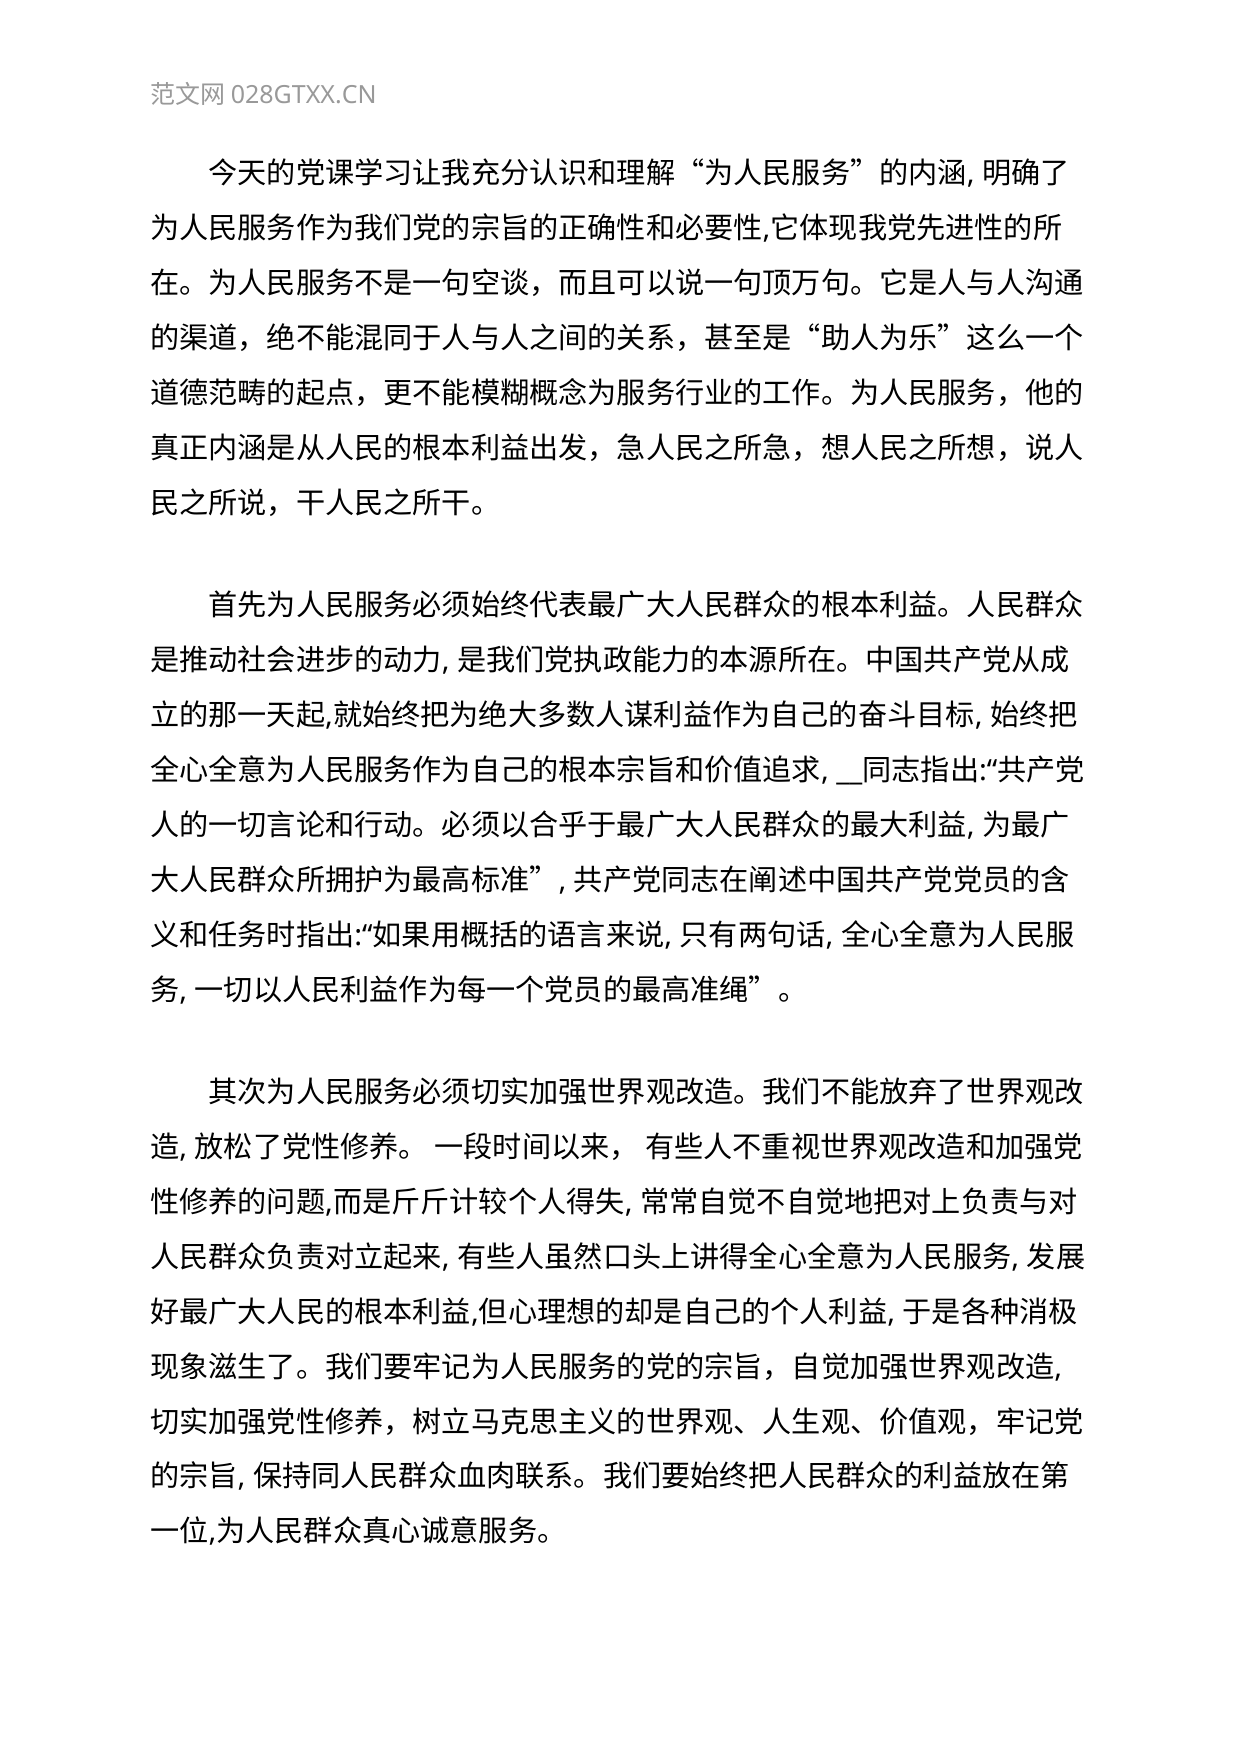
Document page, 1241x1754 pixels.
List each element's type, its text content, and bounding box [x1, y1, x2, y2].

text 首先为人民服务必须始终代表最广大人民群众的根本利益。人民群众是推动社会进步的动力, 是我们党执政能力的本源所在。中国共产党从成立的那一天起,就始终把为绝大多数人谋利益作为自己的奋斗目标, 始终把全心全意为人民服务作为自己的根本宗旨和价值追求, __同志指出:“共产党人的一切言论和行动。必须以合乎于最广大人民群众的最大利益, 为最广大人民群众所拥护为最高标准”, 共产党同志在阐述中国共产党党员的含义和任务时指出:“如果用概括的语言来说, 只有两句话, 全心全意为人民服务, 一切以人民利益作为每一个党员的最高准绳”。 [150, 581, 1090, 1009]
text 其次为人民服务必须切实加强世界观改造。我们不能放弃了世界观改造, 放松了党性修养。 一段时间以来， 有些人不重视世界观改造和加强党性修养的问题,而是斤斤计较个人得失, 常常自觉不自觉地把对上负责与对人民群众负责对立起来, 有些人虽然口头上讲得全心全意为人民服务, 发展好最广大人民的根本利益,但心理想的却是自己的个人利益, 于是各种消极现象滋生了。我们要牢记为人民服务的党的宗旨，自觉加强世界观改造,切实加强党性修养，树立马克思主义的世界观、人生观、价值观，牢记党的宗旨, 保持同人民群众血肉联系。我们要始终把人民群众的利益放在第一位,为人民群众真心诚意服务。 [150, 1068, 1090, 1550]
text 今天的党课学习让我充分认识和理解“为人民服务”的内涵, 明确了为人民服务作为我们党的宗旨的正确性和必要性,它体现我党先进性的所在。为人民服务不是一句空谈，而且可以说一句顶万句。它是人与人沟通的渠道，绝不能混同于人与人之间的关系，甚至是“助人为乐”这么一个道德范畴的起点，更不能模糊概念为服务行业的工作。为人民服务，他的真正内涵是从人民的根本利益出发，急人民之所急，想人民之所想，说人民之所说，干人民之所干。 [150, 150, 1090, 522]
